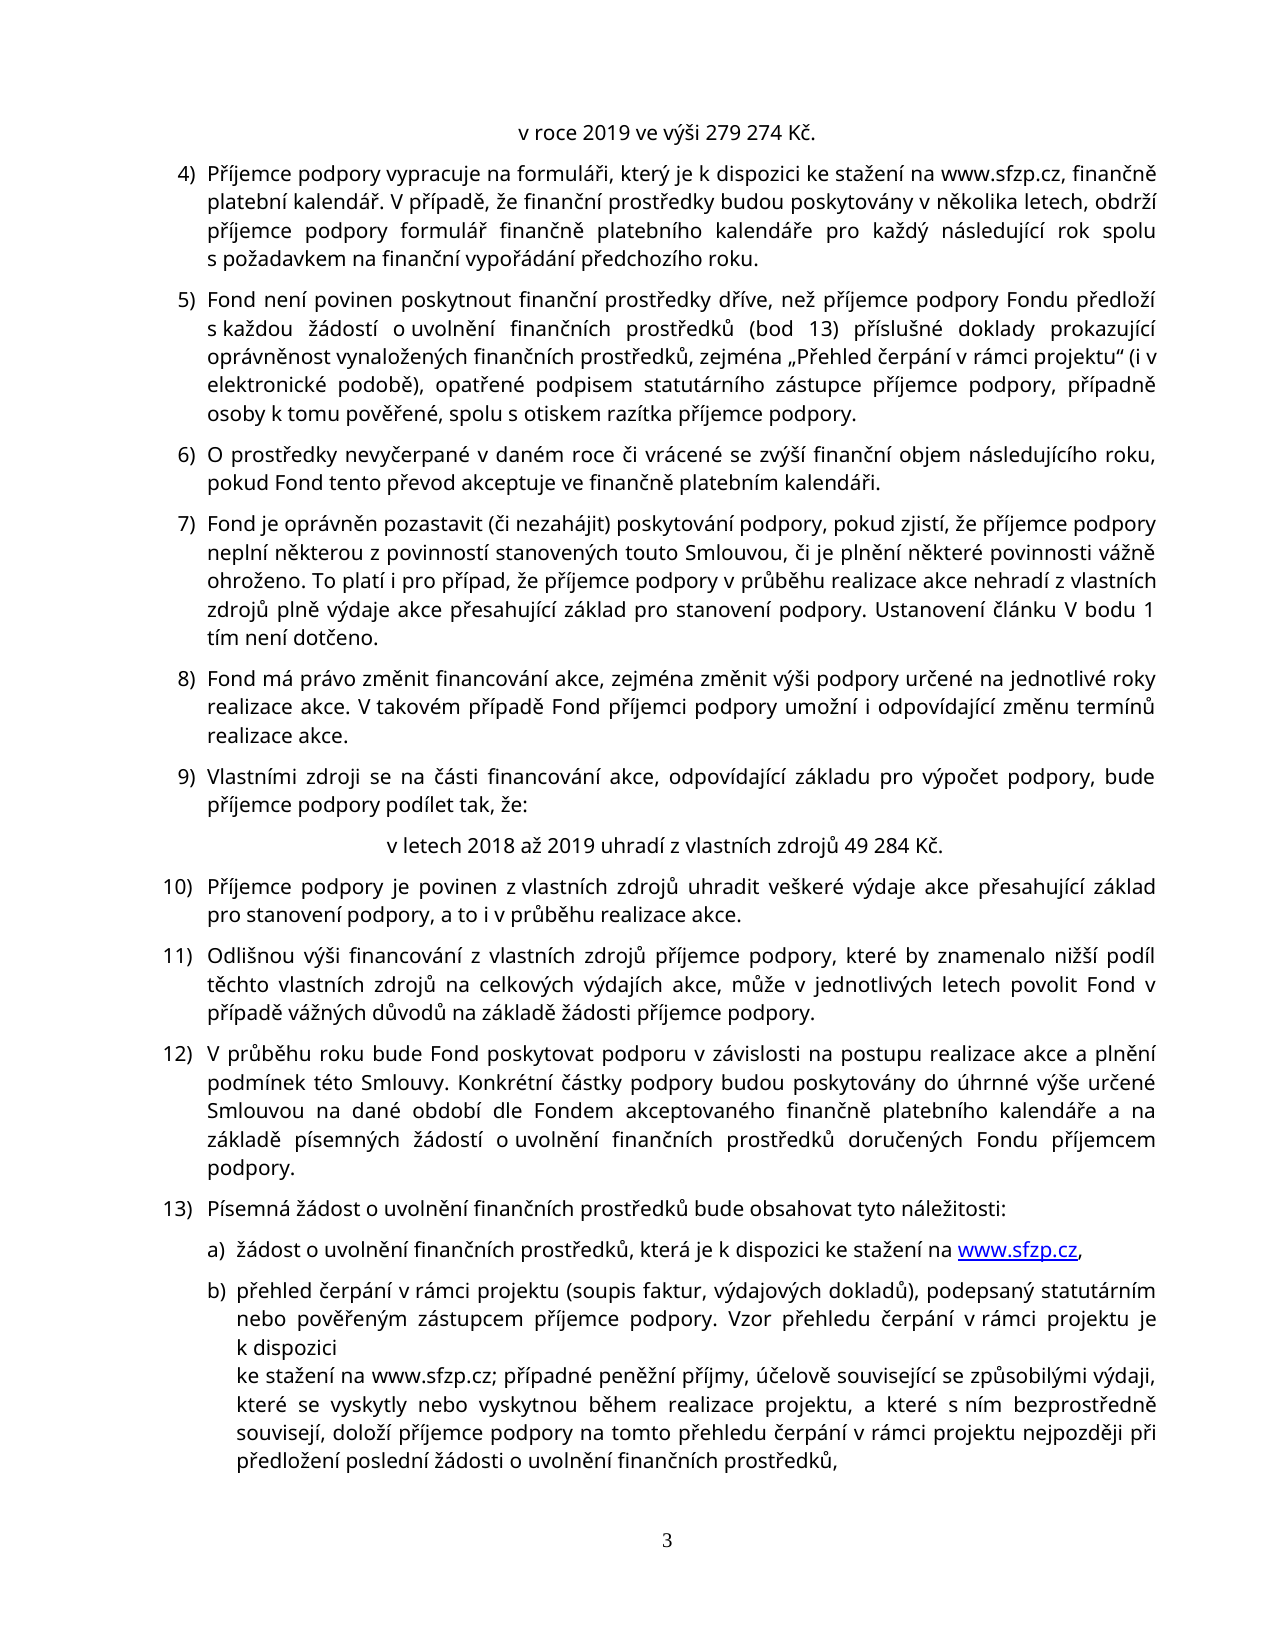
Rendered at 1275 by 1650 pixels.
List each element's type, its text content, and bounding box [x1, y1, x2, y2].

list Fond je oprávněn pozastavit (či nezahájit) poskytování podpory, pokud zjistí, že příjemce podpory neplní některou z povinností stanovených touto Smlouvou, či je plnění některé povinnosti vážně ohroženo. To platí i pro případ, že příjemce podpory v průběhu realizace akce nehradí z vlastních zdrojů plně výdaje akce přesahující základ pro stanovení podpory. Ustanovení článku V bodu 1 tím není dotčeno. [177, 509, 1157, 652]
list Fond není povinen poskytnout finanční prostředky dříve, než příjemce podpory Fondu předloží s každou žádostí o uvolnění finančních prostředků (bod 13) příslušné doklady prokazující oprávněnost vynaložených finančních prostředků, zejména „Přehled čerpání v rámci projektu“ (i v elektronické podobě), opatřené podpisem statutárního zástupce příjemce podpory, případně osoby k tomu pověřené, spolu s otiskem razítka příjemce podpory. [177, 285, 1157, 427]
list Fond má právo změnit financování akce, zejména změnit výši podpory určené na jednotlivé roky realizace akce. V takovém případě Fond příjemci podpory umožní i odpovídající změnu termínů realizace akce. [177, 664, 1157, 749]
text v letech 2018 až 2019 uhradí z vlastních zdrojů 49 284 Kč. [162, 831, 1157, 860]
text v roce 2019 ve výši 279 274 Kč. [177, 118, 1157, 147]
list O prostředky nevyčerpané v daném roce či vrácené se zvýší finanční objem následujícího roku, pokud Fond tento převod akceptuje ve finančně platebním kalendáři. [177, 440, 1157, 497]
list Odlišnou výši financování z vlastních zdrojů příjemce podpory, které by znamenalo nižší podíl těchto vlastních zdrojů na celkových výdajích akce, může v jednotlivých letech povolit Fond v případě vážných důvodů na základě žádosti příjemce podpory. [162, 942, 1157, 1027]
list Příjemce podpory vypracuje na formuláři, který je k dispozici ke stažení na www.sfzp.cz, finančně platební kalendář. V případě, že finanční prostředky budou poskytovány v několika letech, obdrží příjemce podpory formulář finančně platebního kalendáře pro každý následující rok spolu s požadavkem na finanční vypořádání předchozího roku. [177, 159, 1157, 273]
list žádost o uvolnění finančních prostředků, která je k dispozici ke stažení na www.sfzp.cz, [207, 1235, 1157, 1263]
list přehled čerpání v rámci projektu (soupis faktur, výdajových dokladů), podepsaný statutárním nebo pověřeným zástupcem příjemce podpory. Vzor přehledu čerpání v rámci projektu je k dispozici ke stažení na www.sfzp.cz; případné peněžní příjmy, účelově související se způsobilými výdaji, které se vyskytly nebo vyskytnou během realizace projektu, a které s ním bezprostředně souvisejí, doloží příjemce podpory na tomto přehledu čerpání v rámci projektu nejpozději při předložení poslední žádosti o uvolnění finančních prostředků, [207, 1276, 1157, 1475]
list Vlastními zdroji se na části financování akce, odpovídající základu pro výpočet podpory, bude příjemce podpory podílet tak, že: [177, 762, 1157, 819]
list Písemná žádost o uvolnění finančních prostředků bude obsahovat tyto náležitosti: [162, 1194, 1157, 1222]
list V průběhu roku bude Fond poskytovat podporu v závislosti na postupu realizace akce a plnění podmínek této Smlouvy. Konkrétní částky podpory budou poskytovány do úhrnné výše určené Smlouvou na dané období dle Fondem akceptovaného finančně platebního kalendáře a na základě písemných žádostí o uvolnění finančních prostředků doručených Fondu příjemcem podpory. [162, 1039, 1157, 1182]
list Příjemce podpory je povinen z vlastních zdrojů uhradit veškeré výdaje akce přesahující základ pro stanovení podpory, a to i v průběhu realizace akce. [162, 872, 1157, 929]
